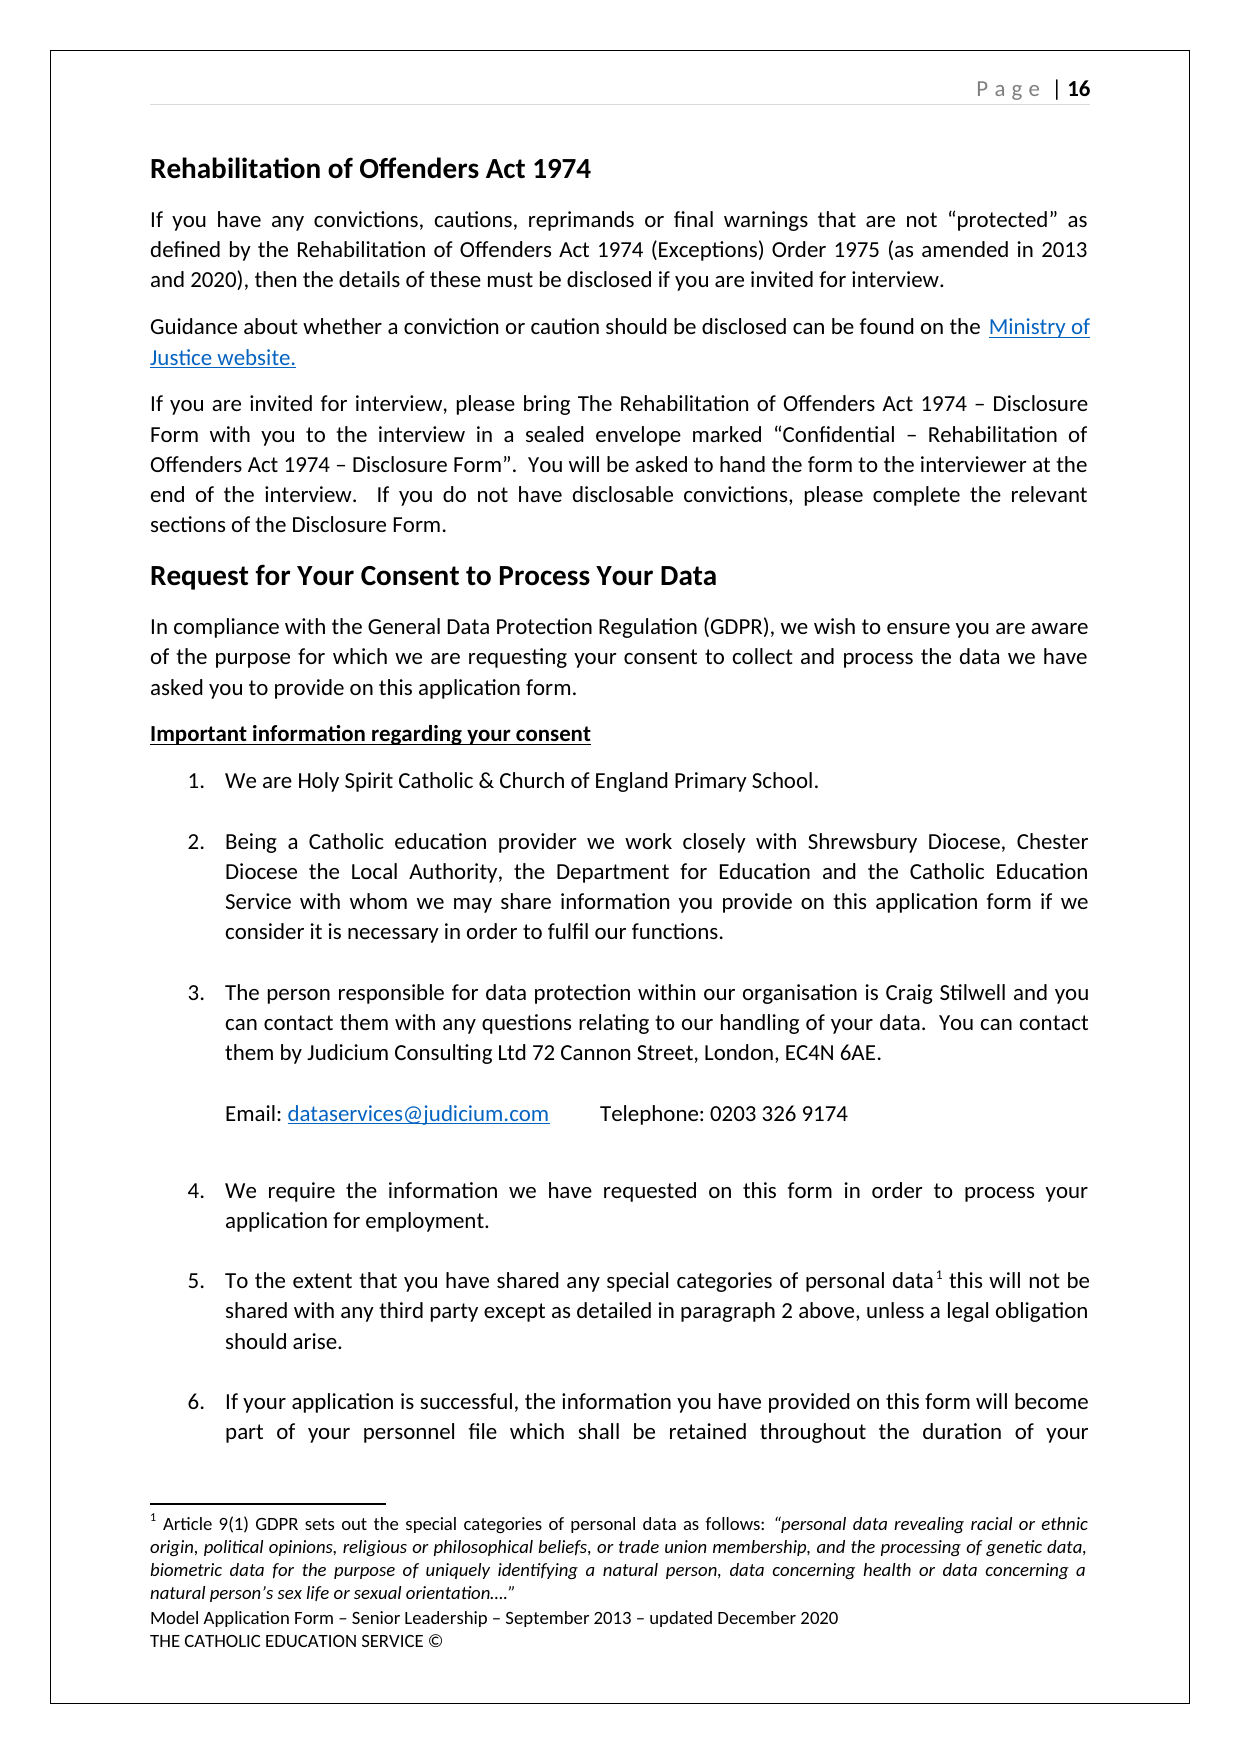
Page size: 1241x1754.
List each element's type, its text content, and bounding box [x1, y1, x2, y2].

text If you have any convictions, cautions, reprimands or final warnings that are not “protected” as defined by the Rehabilitation of Offenders Act 1974 (Exceptions) Order 1975 (as amended in 2013 and 2020), then the details of these must be disclosed if you are invited for interview. [150, 205, 1090, 293]
list We are Holy Spirit Catholic & Church of England Primary School. [187, 766, 1090, 794]
text If you are invited for interview, please bring The Rehabilitation of Offenders Act 1974 – Disclosure Form with you to the interview in a sealed envelope marked “Confidential – Rehabilitation of Offenders Act 1974 – Disclosure Form”. You will be asked to hand the form to the interviewer at the end of the interview. If you do not have disclosable convictions, please complete the relevant sections of the Disclosure Form. [150, 389, 1090, 538]
text In compliance with the General Data Protection Regulation (GDPR), we wish to ensure you are aware of the purpose for which we are requesting your consent to collect and process the data we have asked you to provide on this application form. [150, 612, 1090, 701]
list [187, 1387, 1090, 1446]
list Being a Catholic education provider we work closely with Shrewsbury Diocese, Chester Diocese the Local Authority, the Department for Education and the Catholic Education Service with whom we may share information you provide on this application form if we consider it is necessary in order to fulfil our functions. [187, 827, 1090, 946]
text Important information regarding your consent [150, 719, 1090, 748]
text Request for Your Consent to Process Your Data [150, 557, 1090, 593]
list We require the information we have requested on this form in order to process your application for employment. [187, 1176, 1090, 1234]
list The person responsible for data protection within our organisation is Craig Stilwell and you can contact them with any questions relating to our handling of your data. You can contact them by Judicium Consulting Ltd 72 Cannon Street, London, EC4N 6AE. [187, 978, 1090, 1066]
text Rehabilitation of Offenders Act 1974 [150, 150, 1090, 186]
text Email: dataservices@judicium.com Telephone: 0203 326 9174 [150, 1099, 1090, 1127]
list To the extent that you have shared any special categories of personal data this will not be shared with any third party except as detailed in paragraph 2 above, unless a legal obligation should arise. [187, 1266, 1090, 1355]
text Guidance about whether a conviction or caution should be disclosed can be found on the Ministry of Justice website. [150, 312, 1090, 371]
